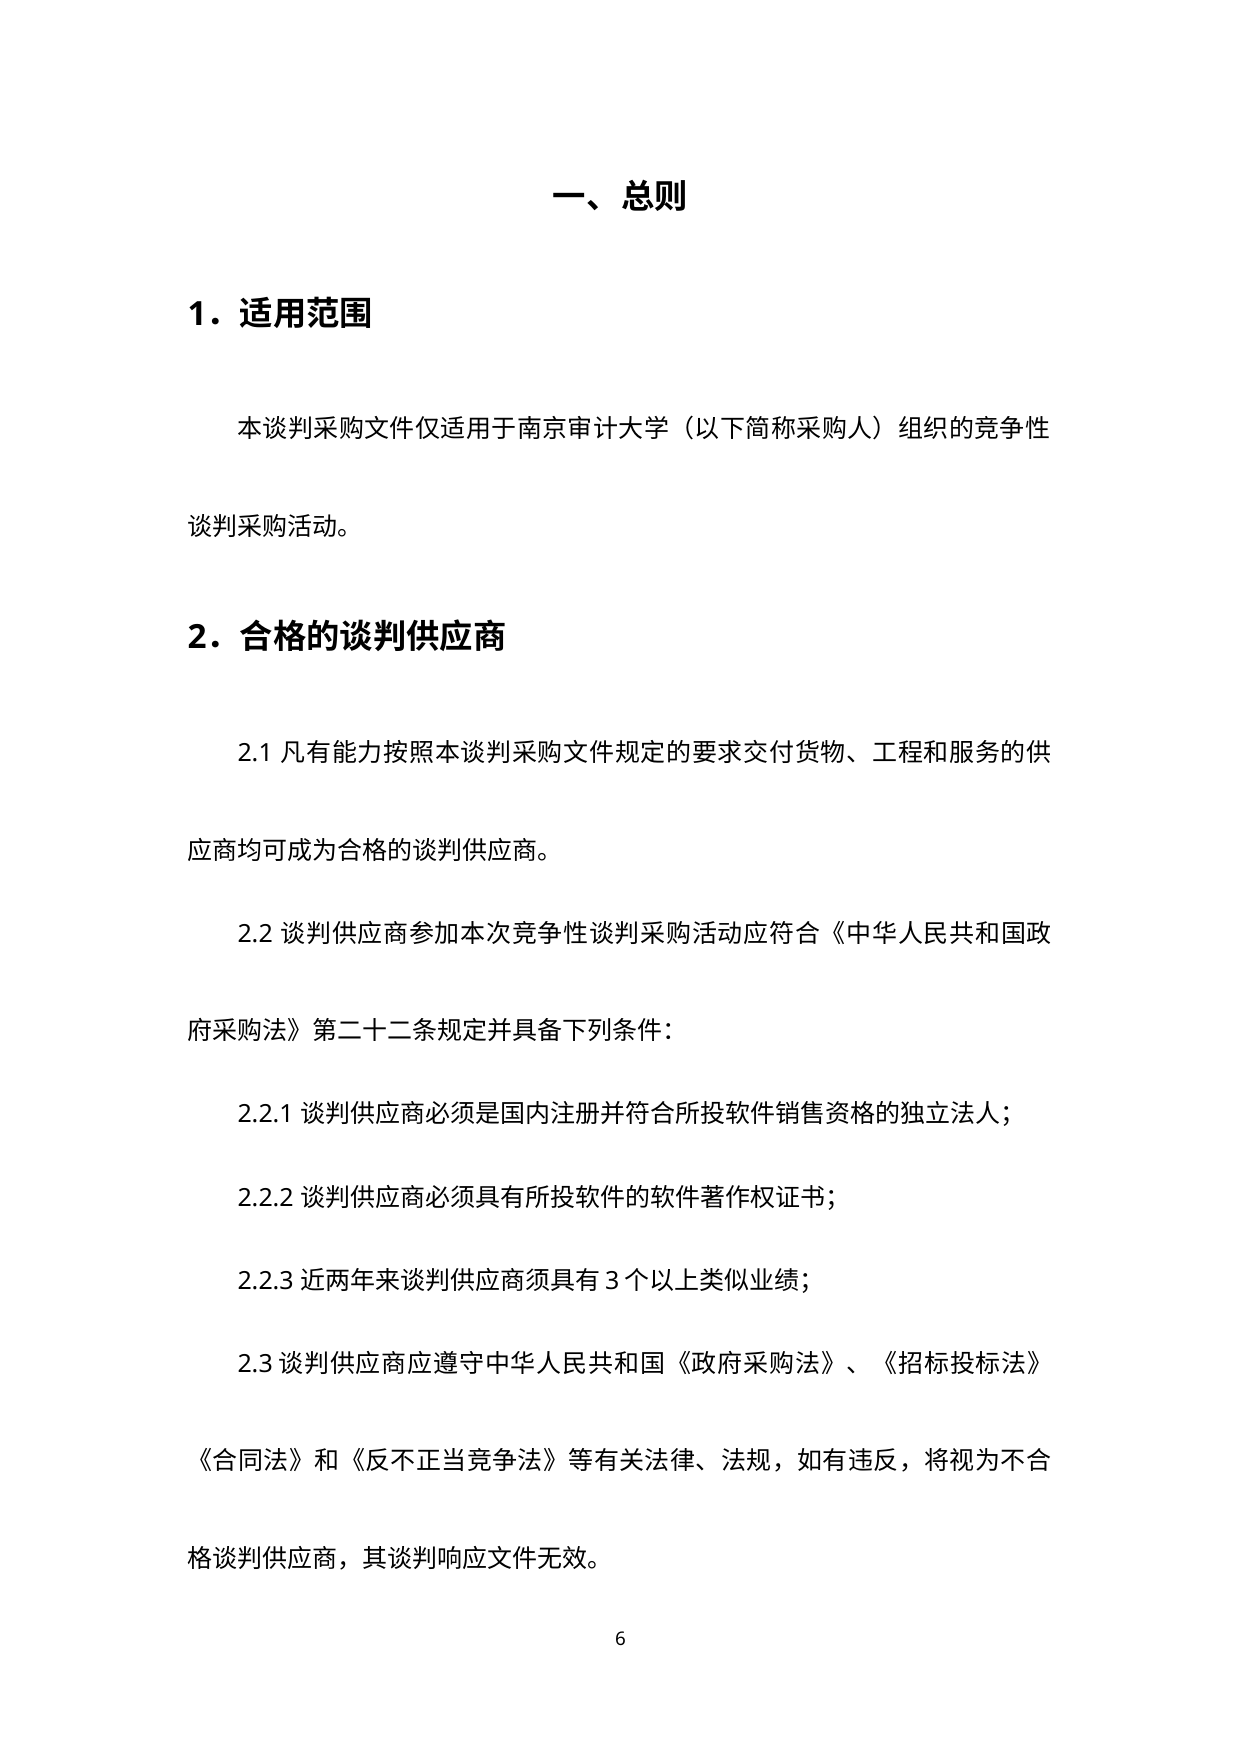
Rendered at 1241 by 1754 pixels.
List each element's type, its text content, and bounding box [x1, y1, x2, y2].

subtitle 1．适用范围 [187, 278, 1053, 343]
subtitle 2．合格的谈判供应商 [187, 602, 1053, 667]
list 2.2.1 谈判供应商必须是国内注册并符合所投软件销售资格的独立法人； [187, 1079, 1053, 1144]
list 2.2.3 近两年来谈判供应商须具有3个以上类似业绩； [187, 1246, 1053, 1311]
list 2.2 谈判供应商参加本次竞争性谈判采购活动应符合《中华人民共和国政府采购法》第二十二条规定并具备下列条件： [187, 899, 1053, 1061]
list 2.3谈判供应商应遵守中华人民共和国《政府采购法》、《招标投标法》《合同法》和《反不正当竞争法》等有关法律、法规，如有违反，将视为不合格谈判供应商，其谈判响应文件无效。 [187, 1329, 1053, 1589]
list 2.2.2 谈判供应商必须具有所投软件的软件著作权证书； [187, 1163, 1053, 1228]
list 2.1 凡有能力按照本谈判采购文件规定的要求交付货物、工程和服务的供应商均可成为合格的谈判供应商。 [187, 718, 1053, 881]
list 本谈判采购文件仅适用于南京审计大学（以下简称采购人）组织的竞争性谈判采购活动。 [187, 394, 1053, 557]
subtitle 总则 [187, 162, 1053, 227]
